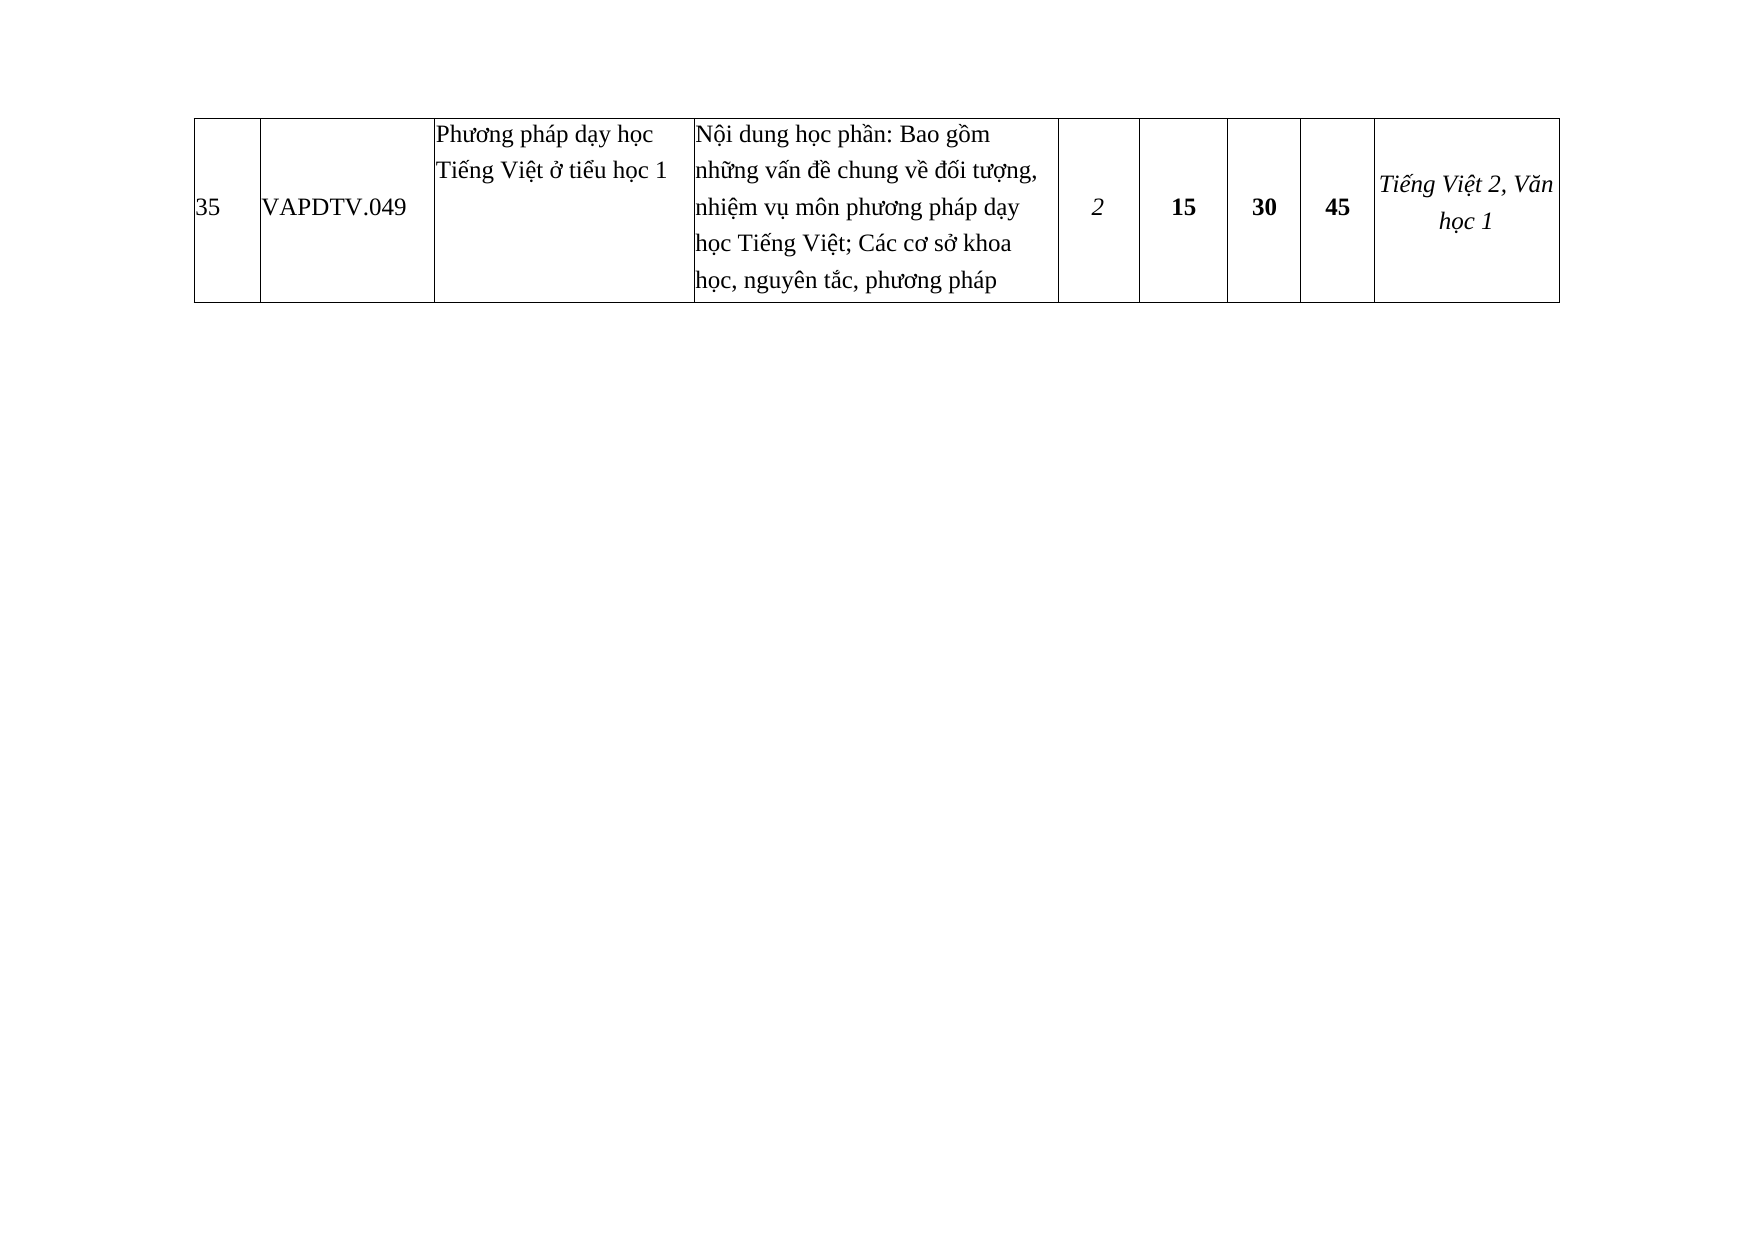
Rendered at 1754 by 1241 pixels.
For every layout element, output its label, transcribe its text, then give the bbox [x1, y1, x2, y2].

table_cell Phương pháp dạy học Tiếng Việt ở tiểu học 1 [435, 119, 694, 302]
table_cell 2 [1059, 119, 1139, 302]
table_cell Tiếng Việt 2, Văn học 1 [1375, 119, 1559, 302]
table_cell 35 [195, 119, 260, 302]
table_cell VAPDTV.049 [261, 119, 434, 302]
table_cell 30 [1228, 119, 1300, 302]
table_cell Nội dung học phần: Bao gồm những vấn đề chung về đối tượng, nhiệm vụ môn phương pháp dạy học Tiếng Việt; Các cơ sở khoa học, nguyên tắc, phương pháp [695, 119, 1058, 302]
table_cell 15 [1140, 119, 1227, 302]
table_cell 45 [1301, 119, 1374, 302]
